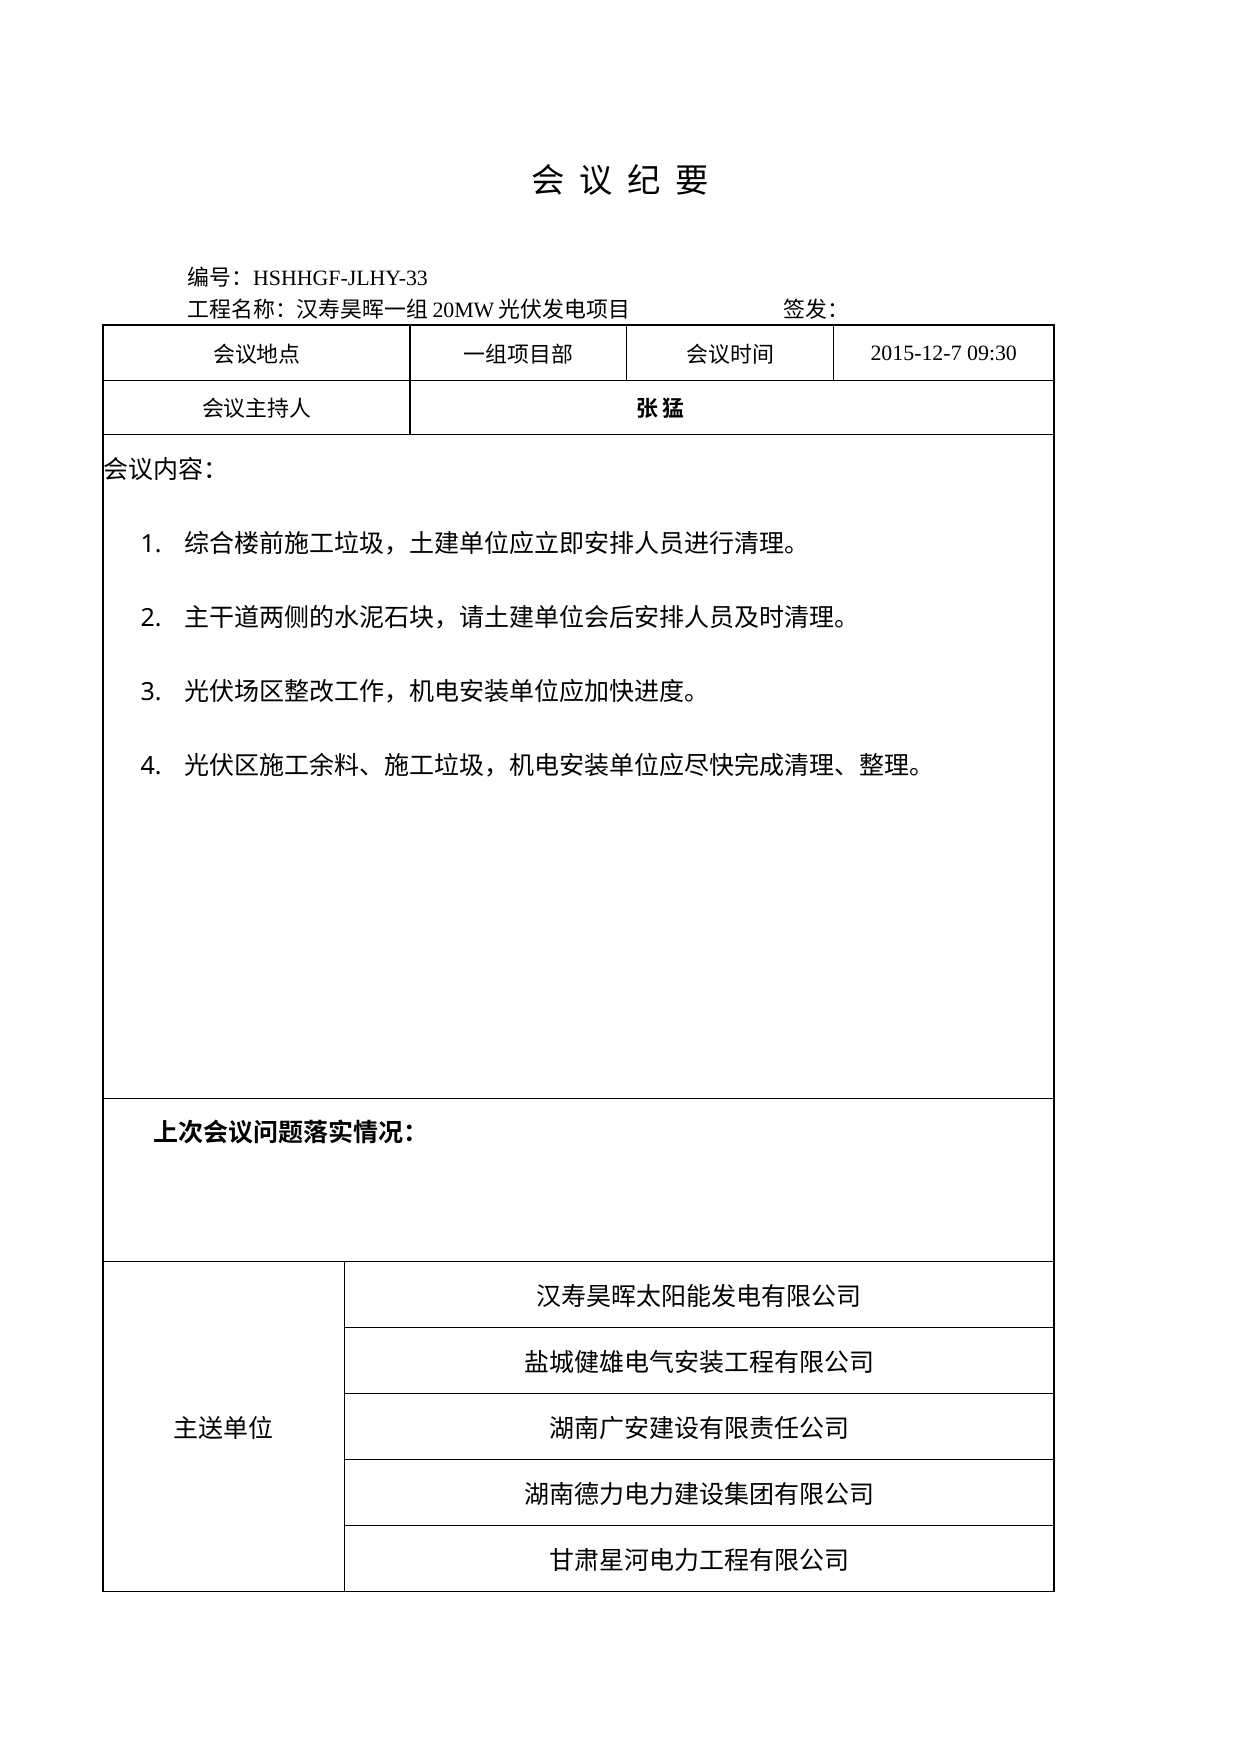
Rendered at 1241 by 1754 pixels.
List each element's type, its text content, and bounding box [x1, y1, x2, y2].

table_header 一组项目部 [411, 326, 626, 379]
table_cell 张猛 [411, 381, 1053, 434]
table_cell 湖南广安建设有限责任公司 [345, 1394, 1053, 1459]
table_cell 汉寿昊晖太阳能发电有限公司 [345, 1262, 1053, 1327]
table_header 会议地点 [104, 326, 409, 379]
table_cell 会议主持人 [104, 381, 409, 434]
table_cell 甘肃星河电力工程有限公司 [345, 1526, 1053, 1591]
table_cell 盐城健雄电气安装工程有限公司 [345, 1328, 1053, 1393]
table_cell 上次会议问题落实情况： [104, 1099, 1053, 1261]
table_header 会议时间 [627, 326, 833, 379]
table_cell 主送单位 [104, 1262, 344, 1591]
table_cell 会议内容： 综合楼前施工垃圾，土建单位应立即安排人员进行清理。 主干道两侧的水泥石块，请土建单位会后安排人员及时清理。 光伏场区整改工作，机电安装单位应加快进度。 光伏区施工余料、施工垃圾，机电安装单位应尽快完成清理、整理。 [104, 435, 1053, 1097]
text 工程名称：汉寿昊晖一组20MW光伏发电项目 签发： [187, 292, 1053, 324]
table_cell 湖南德力电力建设集团有限公司 [345, 1460, 1053, 1525]
text 编号：HSHHGF-JLHY-33 [187, 259, 1053, 292]
text 会 议 纪 要 [187, 146, 1053, 211]
table_header 2015-12-7 09:30 [834, 326, 1053, 379]
